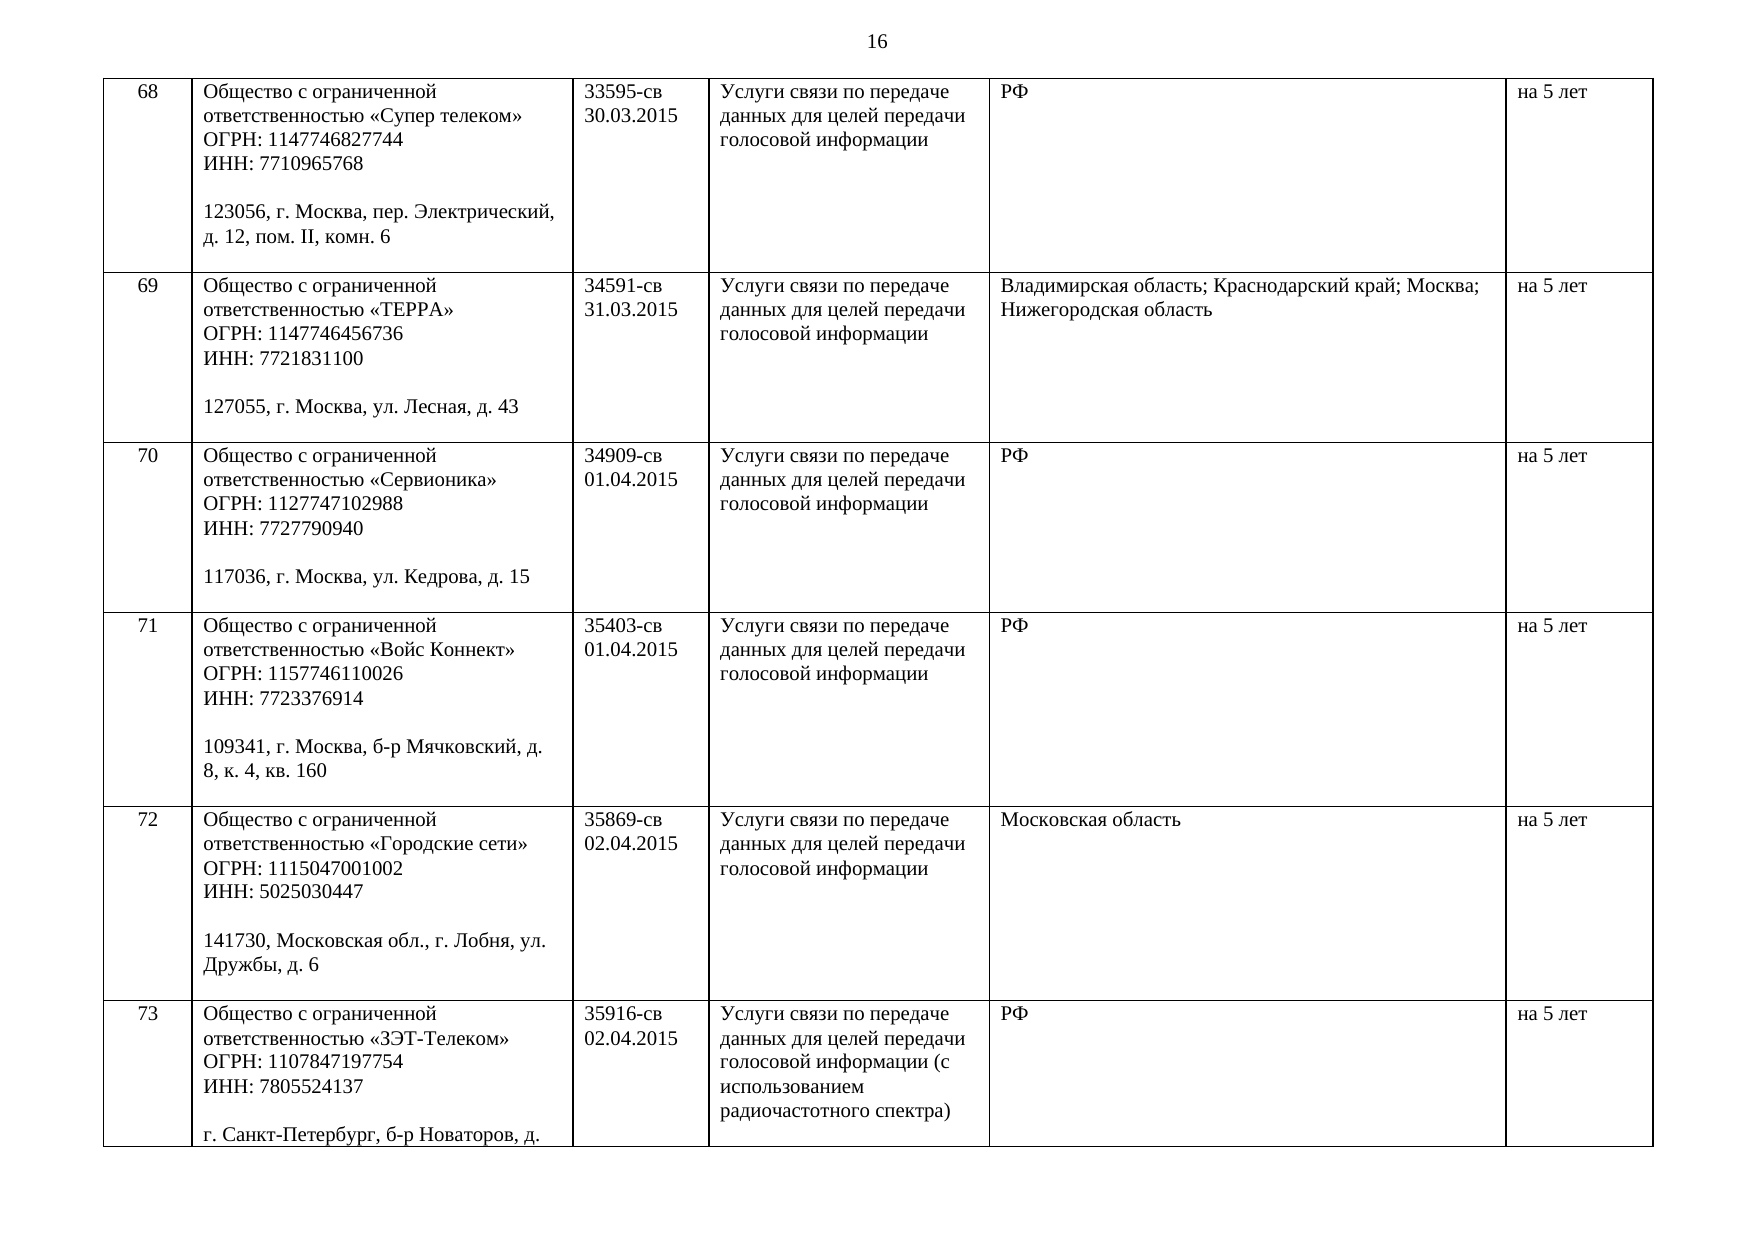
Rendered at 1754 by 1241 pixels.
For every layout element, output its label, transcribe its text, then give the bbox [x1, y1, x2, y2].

table_cell 35869-св 02.04.2015 [574, 807, 708, 1000]
table_cell 70 [104, 443, 191, 612]
table_cell 34909-св 01.04.2015 [574, 443, 708, 612]
table_cell Общество с ограниченной ответственностью «Войс Коннект» ОГРН: 1157746110026 ИНН: 7723376914 109341, г. Москва, б-р Мячковский, д. 8, к. 4, кв. 160 [193, 613, 572, 806]
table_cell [193, 1001, 572, 1146]
table_cell 33595-св 30.03.2015 [574, 79, 708, 272]
table_cell 34591-св 31.03.2015 [574, 273, 708, 442]
table_cell Общество с ограниченной ответственностью «Городские сети» ОГРН: 1115047001002 ИНН: 5025030447 141730, Московская обл., г. Лобня, ул. Дружбы, д. 6 [193, 807, 572, 1000]
table_cell РФ [990, 79, 1505, 272]
table_cell 72 [104, 807, 191, 1000]
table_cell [710, 79, 989, 272]
table_cell на 5 лет [1507, 443, 1652, 612]
table_cell 35916-св 02.04.2015 [574, 1001, 708, 1146]
table_cell Общество с ограниченной ответственностью «Сервионика» ОГРН: 1127747102988 ИНН: 7727790940 117036, г. Москва, ул. Кедрова, д. 15 [193, 443, 572, 612]
table_cell Владимирская область; Краснодарский край; Москва; Нижегородская область [990, 273, 1505, 442]
table_cell Услуги связи по передаче данных для целей передачи голосовой информации [710, 443, 989, 612]
table_cell Услуги связи по передаче данных для целей передачи голосовой информации [710, 273, 989, 442]
table_cell 69 [104, 273, 191, 442]
table_cell Общество с ограниченной ответственностью «Супер телеком» ОГРН: 1147746827744 ИНН: 7710965768 123056, г. Москва, пер. Электрический, д. 12, пом. II, комн. 6 [193, 79, 572, 272]
table_cell Общество с ограниченной ответственностью «ТЕРРА» ОГРН: 1147746456736 ИНН: 7721831100 127055, г. Москва, ул. Лесная, д. 43 [193, 273, 572, 442]
table_cell 68 [104, 79, 191, 272]
table_cell РФ [990, 613, 1505, 806]
table_cell Московская область [990, 807, 1505, 1000]
table_cell на 5 лет [1507, 613, 1652, 806]
table_cell 35403-св 01.04.2015 [574, 613, 708, 806]
table_cell 71 [104, 613, 191, 806]
table_cell на 5 лет [1507, 1001, 1652, 1146]
table_cell на 5 лет [1507, 807, 1652, 1000]
table_cell на 5 лет [1507, 79, 1652, 272]
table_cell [710, 1001, 989, 1146]
table_cell 73 [104, 1001, 191, 1146]
table_cell Услуги связи по передаче данных для целей передачи голосовой информации [710, 807, 989, 1000]
table_cell РФ [990, 1001, 1505, 1146]
table_cell на 5 лет [1507, 273, 1652, 442]
table_cell РФ [990, 443, 1505, 612]
table_cell Услуги связи по передаче данных для целей передачи голосовой информации [710, 613, 989, 806]
